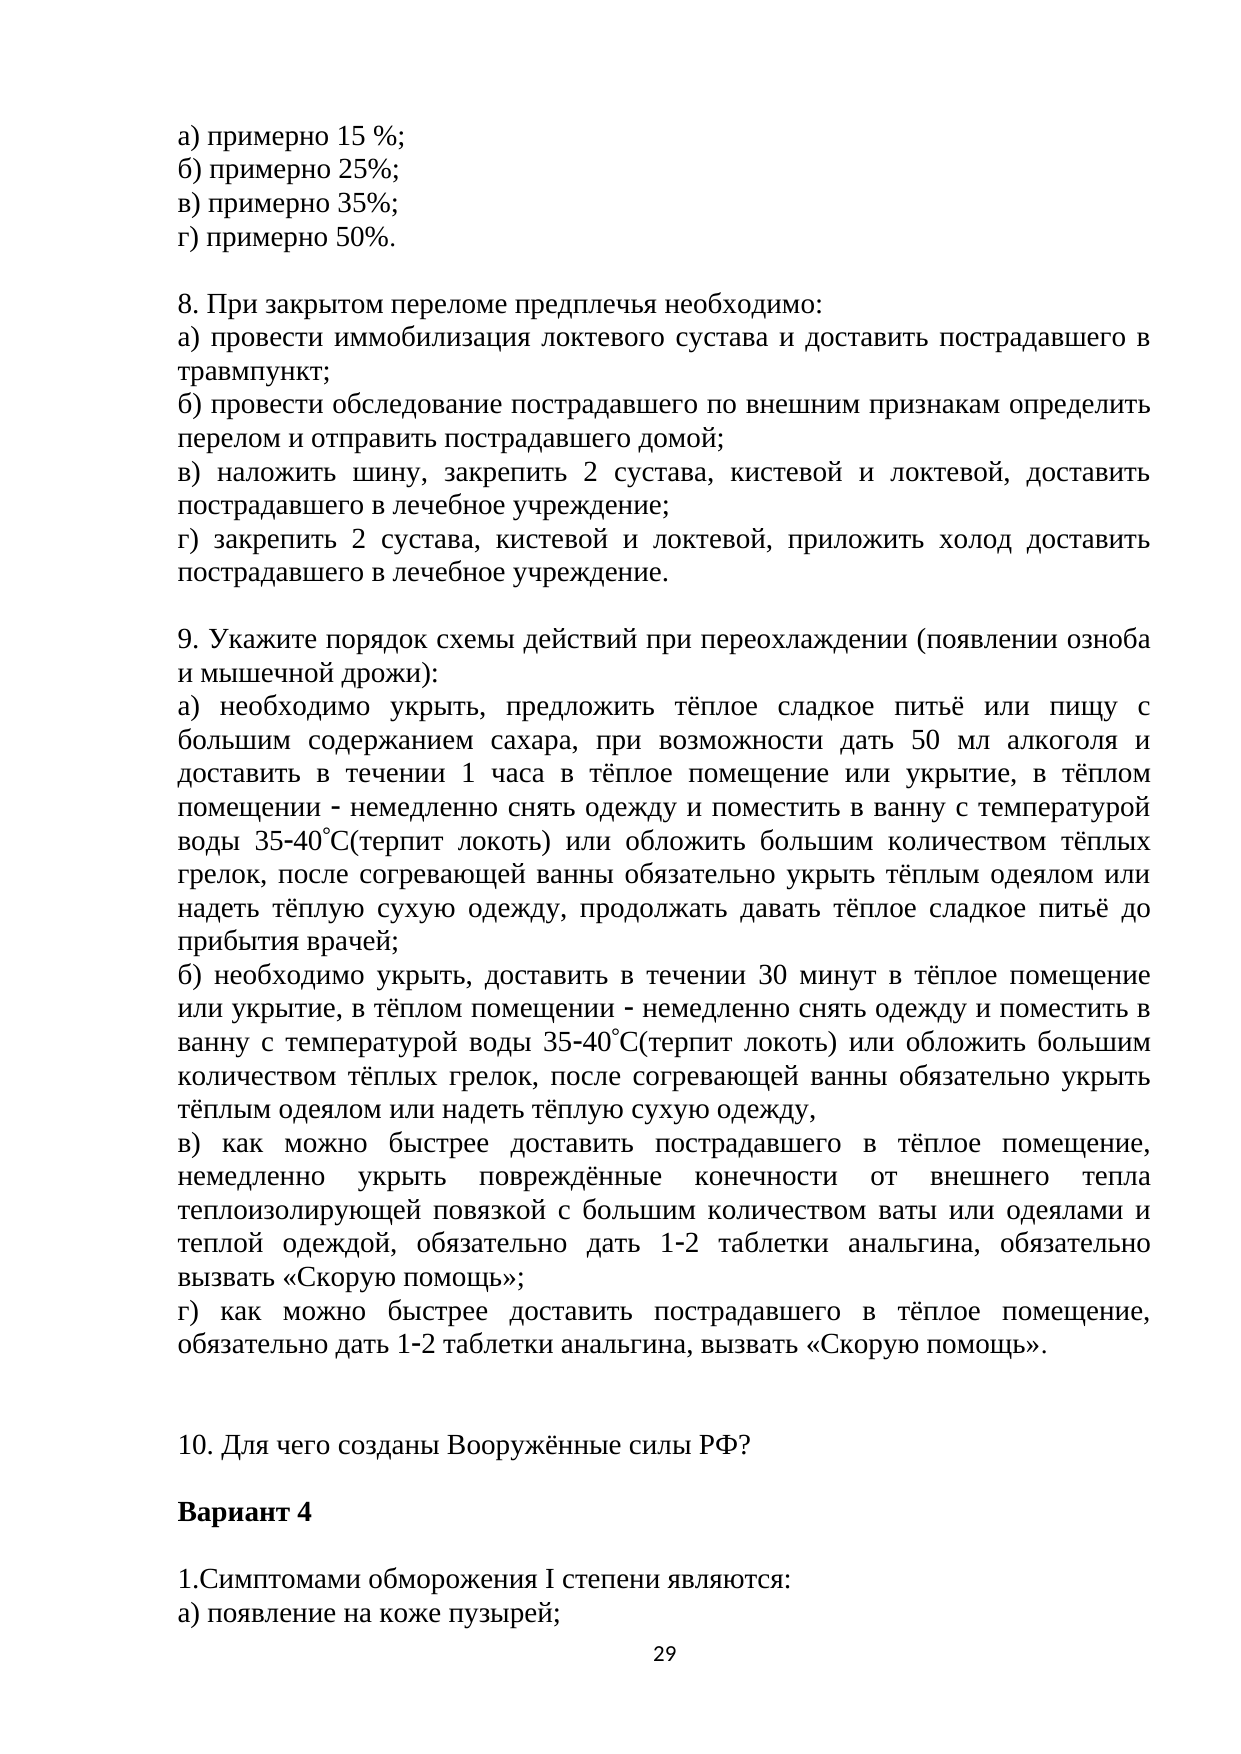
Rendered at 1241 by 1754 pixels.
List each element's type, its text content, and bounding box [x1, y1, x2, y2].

text б) необходимо укрыть, доставить в течении 30 минут в тёплое помещение или укрытие, в тёплом помещении немедленно снять одежду и поместить в ванну с температурой воды 3540С(терпит локоть) или обложить большим количеством тёплых грелок, после согревающей ванны обязательно укрыть тёплым одеялом или надеть тёплую сухую одежду, [177, 957, 1152, 1125]
text в) примерно 35%; [177, 185, 1152, 219]
text а) примерно 15 %; [177, 118, 1152, 152]
text 8. При закрытом переломе предплечья необходимо: [177, 286, 1152, 319]
text г) закрепить 2 сустава, кистевой и локтевой, приложить холод доставить пострадавшего в лечебное учреждение. [177, 521, 1152, 588]
text б) примерно 25%; [177, 152, 1152, 185]
text 9. Укажите порядок схемы действий при переохлаждении (появлении озноба и мышечной дрожи): [177, 621, 1152, 688]
text а) провести иммобилизация локтевого сустава и доставить пострадавшего в травмпункт; [177, 319, 1152, 387]
text в) как можно быстрее доставить пострадавшего в тёплое помещение, немедленно укрыть повреждённые конечности от внешнего тепла теплоизолирующей повязкой с большим количеством ваты или одеялами и теплой одеждой, обязательно дать 12 таблетки анальгина, обязательно вызвать «Скорую помощь»; [177, 1125, 1152, 1293]
text 1.Симптомами обморожения I степени являются: [177, 1561, 1152, 1595]
text а) появление на коже пузырей; [177, 1595, 1152, 1628]
text Вариант 4 [177, 1494, 1152, 1528]
text б) провести обследование пострадавшего по внешним признакам определить перелом и отправить пострадавшего домой; [177, 387, 1152, 454]
text а) необходимо укрыть, предложить тёплое сладкое питьё или пищу с большим содержанием сахара, при возможности дать 50 мл алкоголя и доставить в течении 1 часа в тёплое помещение или укрытие, в тёплом помещении немедленно снять одежду и поместить в ванну с температурой воды 3540С(терпит локоть) или обложить большим количеством тёплых грелок, после согревающей ванны обязательно укрыть тёплым одеялом или надеть тёплую сухую одежду, продолжать давать тёплое сладкое питьё до прибытия врачей; [177, 688, 1152, 957]
text 10. Для чего созданы Вооружённые силы РФ? [177, 1427, 1152, 1461]
text г) примерно 50% [177, 219, 1152, 252]
text г) как можно быстрее доставить пострадавшего в тёплое помещение, обязательно дать 12 таблетки анальгина, вызвать «Скорую помощь» [177, 1293, 1152, 1360]
text в) наложить шину, закрепить 2 сустава, кистевой и локтевой, доставить пострадавшего в лечебное учреждение; [177, 454, 1152, 521]
